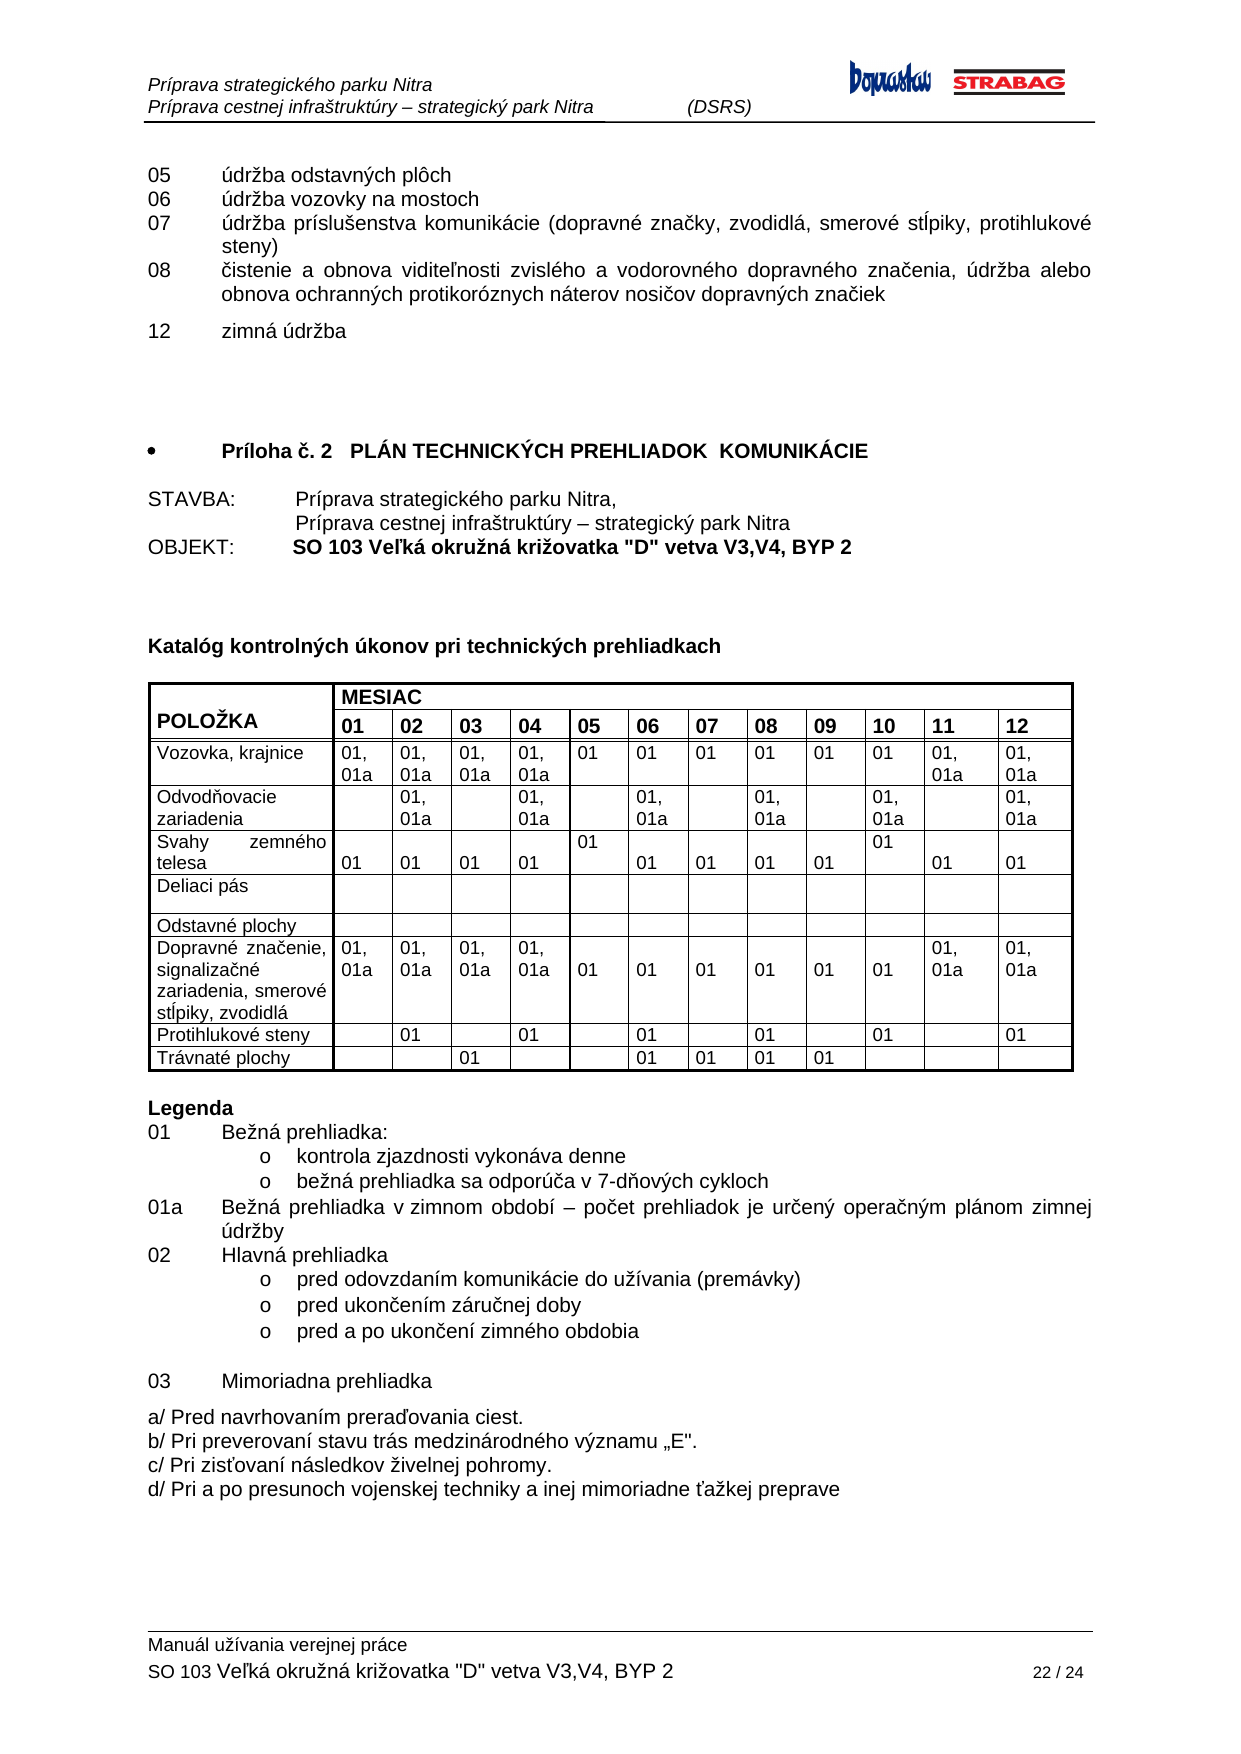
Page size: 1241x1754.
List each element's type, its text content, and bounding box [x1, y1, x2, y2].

list bežná prehliadka sa odporúča v 7-dňových cykloch [259, 1169, 1093, 1195]
list kontrola zjazdnosti vykonáva denne [259, 1143, 1093, 1169]
table_cell [807, 1024, 865, 1046]
table_cell 01 [393, 1024, 451, 1046]
table_cell 01 [629, 937, 688, 1023]
text 01a Bežná prehliadka v zimnom období – počet prehliadok je určený operačným plánom zimnej údržby [148, 1195, 1093, 1243]
table_cell 01 [866, 742, 924, 785]
table_cell [571, 1047, 628, 1068]
table_cell 01 [689, 937, 747, 1023]
list pred odovzdaním komunikácie do užívania (premávky) [259, 1267, 1093, 1293]
table_cell [452, 1024, 510, 1046]
text Príprava cestnej infraštruktúry – strategický park Nitra [221, 511, 1093, 534]
table_cell 01, 01a [629, 786, 688, 829]
table_cell [999, 914, 1071, 936]
table_cell 09 [807, 710, 865, 737]
table_cell 07 [689, 710, 747, 737]
table_cell Odvodňovacie zariadenia [151, 786, 332, 829]
table_cell [393, 914, 451, 936]
table_cell [866, 1047, 924, 1068]
text 03 Mimoriadna prehliadka [148, 1368, 1093, 1392]
table_cell 01 [452, 831, 510, 874]
table_cell Dopravné značenie, signalizačné zariadenia, smerové stĺpiky, zvodidlá [151, 937, 332, 1023]
table_cell [571, 875, 628, 913]
table_cell 01, 01a [748, 786, 806, 829]
table_cell [511, 875, 569, 913]
text Legenda [148, 1096, 1093, 1119]
table_cell 01 [925, 831, 998, 874]
table_cell [511, 1047, 569, 1068]
table_cell [452, 786, 510, 829]
table_cell 01 [571, 937, 628, 1023]
table_cell [393, 1047, 451, 1068]
table_cell [571, 1024, 628, 1046]
text 06 údržba vozovky na mostoch [148, 186, 1093, 210]
text Katalóg kontrolných úkonov pri technických prehliadkach [148, 634, 1093, 658]
table_cell [689, 875, 747, 913]
table_cell 01 [748, 742, 806, 785]
table_cell 01, 01a [866, 786, 924, 829]
table_cell [689, 1024, 747, 1046]
text 01 Bežná prehliadka: [148, 1119, 1093, 1143]
table_cell 01, 01a [999, 786, 1071, 829]
table_cell 01 [335, 710, 392, 737]
text 12 zimná údržba [148, 319, 1093, 343]
text b/ Pri preverovaní stavu trás medzinárodného významu „E". [148, 1429, 1093, 1453]
table_cell 01 [629, 1047, 688, 1068]
table_cell [629, 914, 688, 936]
text 07 údržba príslušenstva komunikácie (dopravné značky, zvodidlá, smerové stĺpiky, protihlukové steny) [148, 210, 1093, 258]
picture [849, 60, 931, 95]
table_cell [999, 875, 1071, 913]
table_cell 01, 01a [925, 937, 998, 1023]
table_cell Trávnaté plochy [151, 1047, 332, 1068]
text a/ Pred navrhovaním preraďovania ciest. [148, 1405, 1093, 1429]
table_cell 01 [999, 1024, 1071, 1046]
table_cell 04 [511, 710, 569, 737]
table_cell 01 [393, 831, 451, 874]
table_cell 01, 01a [925, 742, 998, 785]
table_cell 01, 01a [393, 937, 451, 1023]
table_cell 01 [807, 937, 865, 1023]
table_cell [571, 786, 628, 829]
table_cell 01 [511, 831, 569, 874]
table_cell Protihlukové steny [151, 1024, 332, 1046]
table_cell 01, 01a [511, 742, 569, 785]
table_cell Svahy zemného telesa [151, 831, 332, 874]
table_cell [807, 914, 865, 936]
table_cell [629, 875, 688, 913]
table_cell [452, 875, 510, 913]
table_cell 01 [629, 1024, 688, 1046]
table_cell 01, 01a [511, 937, 569, 1023]
table_cell 01, 01a [393, 742, 451, 785]
table_cell [571, 914, 628, 936]
table_cell 01 [335, 831, 392, 874]
table_cell 02 [393, 710, 451, 737]
table_cell [807, 875, 865, 913]
table_cell 08 [748, 710, 806, 737]
text 02 Hlavná prehliadka [148, 1243, 1093, 1267]
table_cell 01, 01a [999, 937, 1071, 1023]
table_cell 01 [748, 1024, 806, 1046]
table_cell [335, 914, 392, 936]
table_cell [511, 914, 569, 936]
table_cell [335, 1024, 392, 1046]
text STAVBA: Príprava strategického parku Nitra, [148, 487, 1093, 511]
table_cell [925, 914, 998, 936]
table_cell 01 [511, 1024, 569, 1046]
text c/ Pri zisťovaní následkov živelnej pohromy. [148, 1453, 1093, 1477]
table_cell 01 [571, 742, 628, 785]
table_cell 01 [629, 831, 688, 874]
table_cell 01 [748, 937, 806, 1023]
table_cell [689, 786, 747, 829]
table_cell 01 [866, 1024, 924, 1046]
table_cell 01 [748, 831, 806, 874]
table_cell 01, 01a [999, 742, 1071, 785]
table_cell [689, 914, 747, 936]
table_cell Odstavné plochy [151, 914, 332, 936]
table_cell 01 [571, 831, 628, 874]
table_cell 01 [748, 1047, 806, 1068]
table_cell 01 [452, 1047, 510, 1068]
table_cell [335, 786, 392, 829]
table_cell [925, 1024, 998, 1046]
table_header MESIAC [335, 685, 1071, 709]
table_cell 01 [807, 831, 865, 874]
text 05 údržba odstavných plôch [148, 162, 1093, 186]
table_cell 01, 01a [511, 786, 569, 829]
table_cell 01 [866, 831, 924, 874]
table_cell 01 [807, 742, 865, 785]
table_cell [925, 786, 998, 829]
table_cell [925, 1047, 998, 1068]
table_cell Deliaci pás [151, 875, 332, 913]
table_cell 01, 01a [452, 937, 510, 1023]
table_cell [452, 914, 510, 936]
list pred ukončením záručnej doby [259, 1293, 1093, 1319]
table_cell [866, 875, 924, 913]
text OBJEKT: SO 103 Veľká okružná križovatka "D" vetva V3,V4, BYP 2 [148, 534, 1093, 558]
list pred a po ukončení zimného obdobia [259, 1319, 1093, 1344]
table_cell Vozovka, krajnice [151, 742, 332, 785]
table_cell 01, 01a [452, 742, 510, 785]
table_header POLOŽKA [151, 685, 332, 737]
text d/ Pri a po presunoch vojenskej techniky a inej mimoriadne ťažkej preprave [148, 1477, 1093, 1501]
table_cell 01, 01a [335, 742, 392, 785]
table_cell [393, 875, 451, 913]
table_cell 01 [807, 1047, 865, 1068]
list Príloha č. 2 PLÁN TECHNICKÝCH PREHLIADOK KOMUNIKÁCIE [148, 438, 1093, 463]
table_cell [807, 786, 865, 829]
table_cell [748, 875, 806, 913]
table_cell 01 [689, 1047, 747, 1068]
table_cell [748, 914, 806, 936]
table_cell 01, 01a [393, 786, 451, 829]
table_cell 11 [925, 710, 998, 737]
table_cell [335, 875, 392, 913]
table_cell 05 [571, 710, 628, 737]
text 08 čistenie a obnova viditeľnosti zvislého a vodorovného dopravného značenia, údržba alebo obnova ochranných protikoróznych náterov nosičov dopravných značiek [148, 258, 1093, 306]
table_cell [999, 1047, 1071, 1068]
table_cell 01, 01a [335, 937, 392, 1023]
table_cell 06 [629, 710, 688, 737]
table_cell 01 [689, 831, 747, 874]
table_cell 01 [999, 831, 1071, 874]
table_cell 01 [689, 742, 747, 785]
table_cell 10 [866, 710, 924, 737]
table_cell [335, 1047, 392, 1068]
table_cell 03 [452, 710, 510, 737]
table_cell [925, 875, 998, 913]
table_cell 12 [999, 710, 1071, 737]
table_cell 01 [629, 742, 688, 785]
table_cell 01 [866, 937, 924, 1023]
picture [949, 66, 1065, 95]
table_cell [866, 914, 924, 936]
